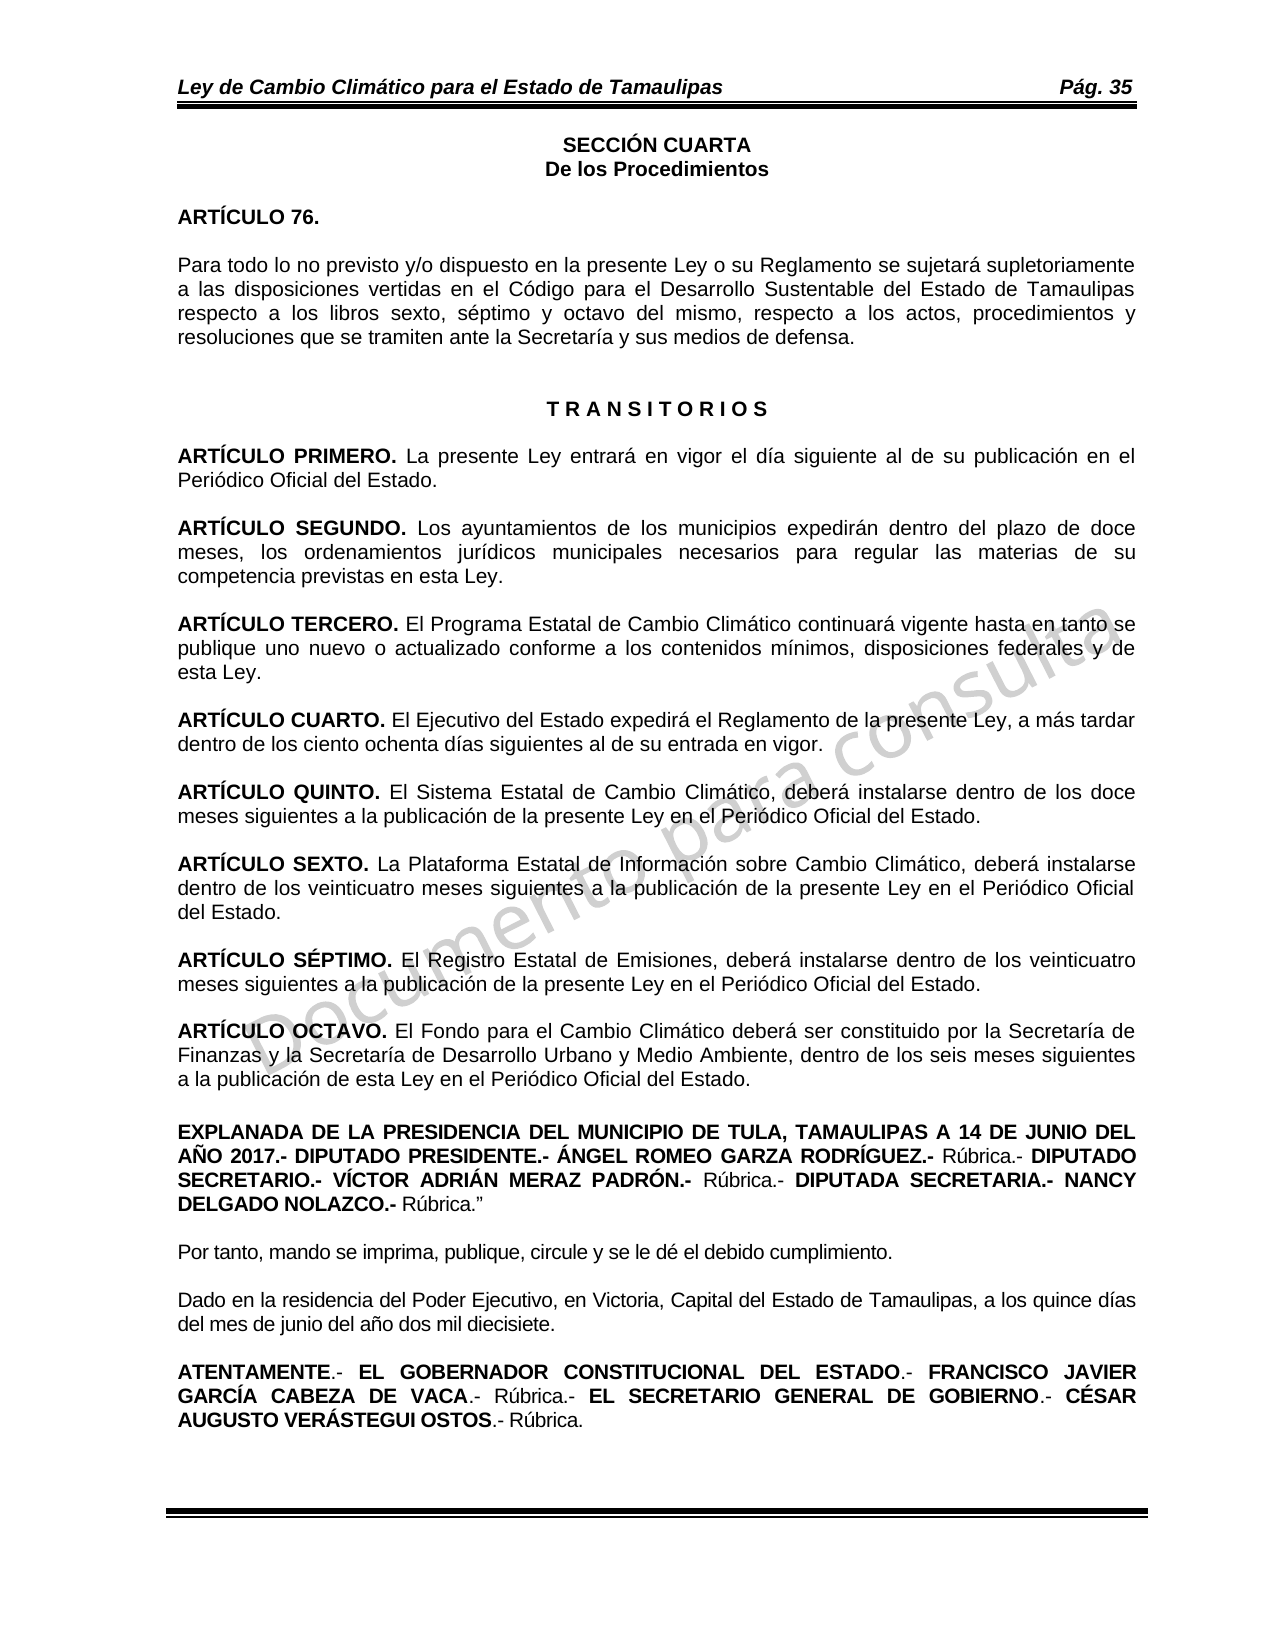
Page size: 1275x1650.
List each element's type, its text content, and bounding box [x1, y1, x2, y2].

text ARTÍCULO 76. [177, 205, 1137, 229]
text Dado en la residencia del Poder Ejecutivo, en Victoria, Capital del Estado de Tamaulipas, a los quince días del mes de junio del año dos mil diecisiete. [177, 1288, 1137, 1336]
text ARTÍCULO TERCERO. El Programa Estatal de Cambio Climático continuará vigente hasta en tanto se publique uno nuevo o actualizado conforme a los contenidos mínimos, disposiciones federales y de esta Ley. [177, 612, 1137, 684]
text ARTÍCULO SEXTO. La Plataforma Estatal de Información sobre Cambio Climático, deberá instalarse dentro de los veinticuatro meses siguientes a la publicación de la presente Ley en el Periódico Oficial del Estado. [177, 852, 1137, 923]
text T R A N S I T O R I O S [177, 396, 1137, 420]
text EXPLANADA DE LA PRESIDENCIA DEL MUNICIPIO DE TULA, TAMAULIPAS A 14 DE JUNIO DEL AÑO 2017.- DIPUTADO PRESIDENTE.- ÁNGEL ROMEO GARZA RODRÍGUEZ.- Rúbrica.- DIPUTADO SECRETARIO.- VÍCTOR ADRIÁN MERAZ PADRÓN.- Rúbrica.- DIPUTADA SECRETARIA.- NANCY DELGADO NOLAZCO.- Rúbrica.” [177, 1120, 1137, 1216]
text ARTÍCULO SEGUNDO. Los ayuntamientos de los municipios expedirán dentro del plazo de doce meses, los ordenamientos jurídicos municipales necesarios para regular las materias de su competencia previstas en esta Ley. [177, 516, 1137, 588]
text ARTÍCULO CUARTO. El Ejecutivo del Estado expedirá el Reglamento de la presente Ley, a más tardar dentro de los ciento ochenta días siguientes al de su entrada en vigor. [177, 708, 1137, 756]
text ARTÍCULO QUINTO. El Sistema Estatal de Cambio Climático, deberá instalarse dentro de los doce meses siguientes a la publicación de la presente Ley en el Periódico Oficial del Estado. [177, 780, 1137, 828]
text Por tanto, mando se imprima, publique, circule y se le dé el debido cumplimiento. [177, 1240, 1137, 1264]
text ARTÍCULO SÉPTIMO. El Registro Estatal de Emisiones, deberá instalarse dentro de los veinticuatro meses siguientes a la publicación de la presente Ley en el Periódico Oficial del Estado. [177, 947, 1137, 995]
text ARTÍCULO OCTAVO. El Fondo para el Cambio Climático deberá ser constituido por la Secretaría de Finanzas y la Secretaría de Desarrollo Urbano y Medio Ambiente, dentro de los seis meses siguientes a la publicación de esta Ley en el Periódico Oficial del Estado. [177, 1019, 1137, 1091]
text SECCIÓN CUARTA [177, 133, 1137, 157]
text Para todo lo no previsto y/o dispuesto en la presente Ley o su Reglamento se sujetará supletoriamente a las disposiciones vertidas en el Código para el Desarrollo Sustentable del Estado de Tamaulipas respecto a los libros sexto, séptimo y octavo del mismo, respecto a los actos, procedimientos y resoluciones que se tramiten ante la Secretaría y sus medios de defensa. [177, 253, 1137, 348]
text De los Procedimientos [177, 157, 1137, 181]
text ARTÍCULO PRIMERO. La presente Ley entrará en vigor el día siguiente al de su publicación en el Periódico Oficial del Estado. [177, 444, 1137, 492]
text ATENTAMENTE.- EL GOBERNADOR CONSTITUCIONAL DEL ESTADO.- FRANCISCO JAVIER GARCÍA CABEZA DE VACA.- Rúbrica.- EL SECRETARIO GENERAL DE GOBIERNO.- CÉSAR AUGUSTO VERÁSTEGUI OSTOS.- Rúbrica. [177, 1359, 1137, 1431]
